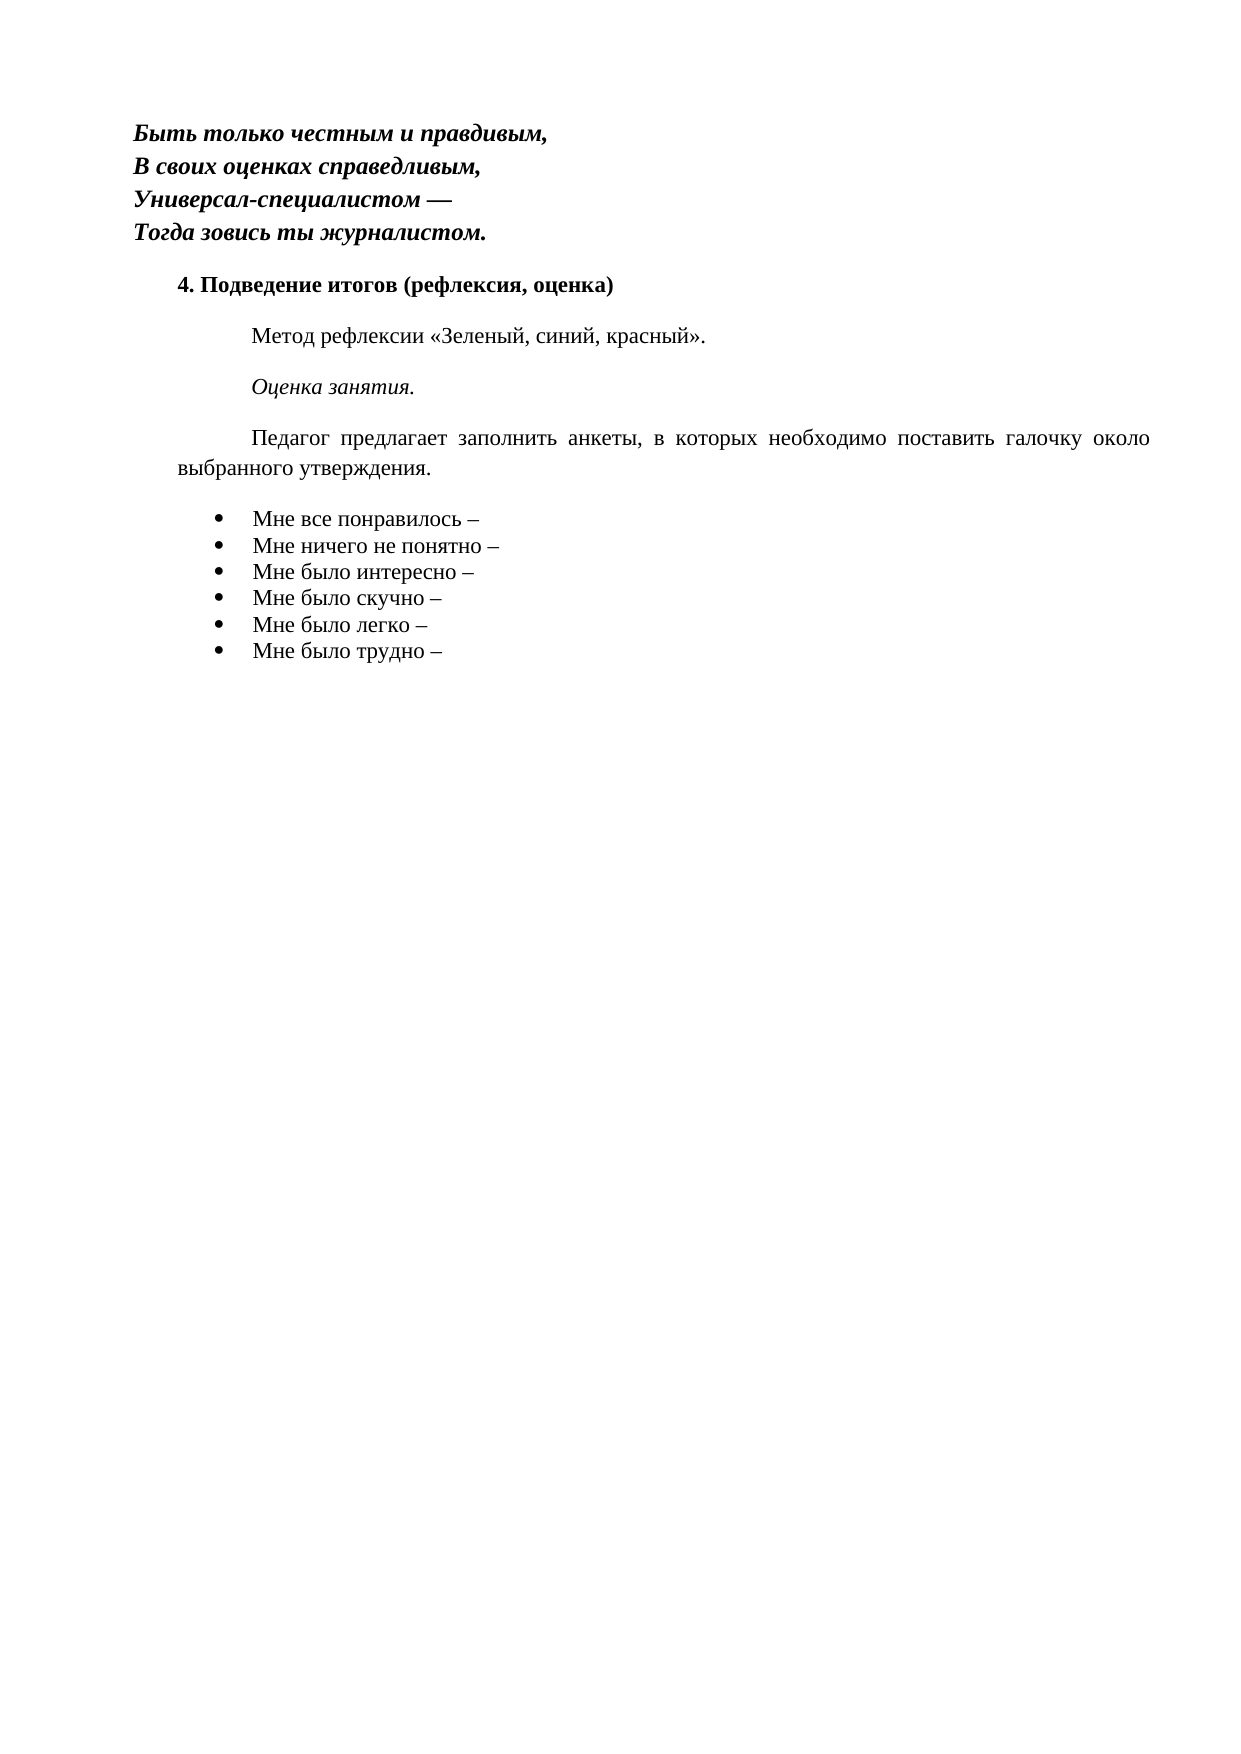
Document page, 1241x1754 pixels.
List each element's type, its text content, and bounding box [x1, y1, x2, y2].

list Мне было легко – [215, 611, 1152, 637]
list Мне было трудно – [215, 637, 1152, 663]
list Мне было скучно – [215, 584, 1152, 611]
list Мне все понравилось – [215, 505, 1152, 532]
list Мне ничего не понятно – [215, 532, 1152, 558]
text Метод рефлексии «Зеленый, синий, красный». [177, 322, 1152, 348]
text 4. Подведение итогов (рефлексия, оценка) [177, 271, 1152, 297]
text Педагог предлагает заполнить анкеты, в которых необходимо поставить галочку около выбранного утверждения. [177, 424, 1152, 481]
text Быть только честным и правдивым, В своих оценках справедливым, Универсал-специалистом — Тогда зовись ты журналистом. [133, 118, 1152, 246]
text Оценка занятия. [177, 373, 1152, 399]
list Мне было интересно – [215, 558, 1152, 584]
